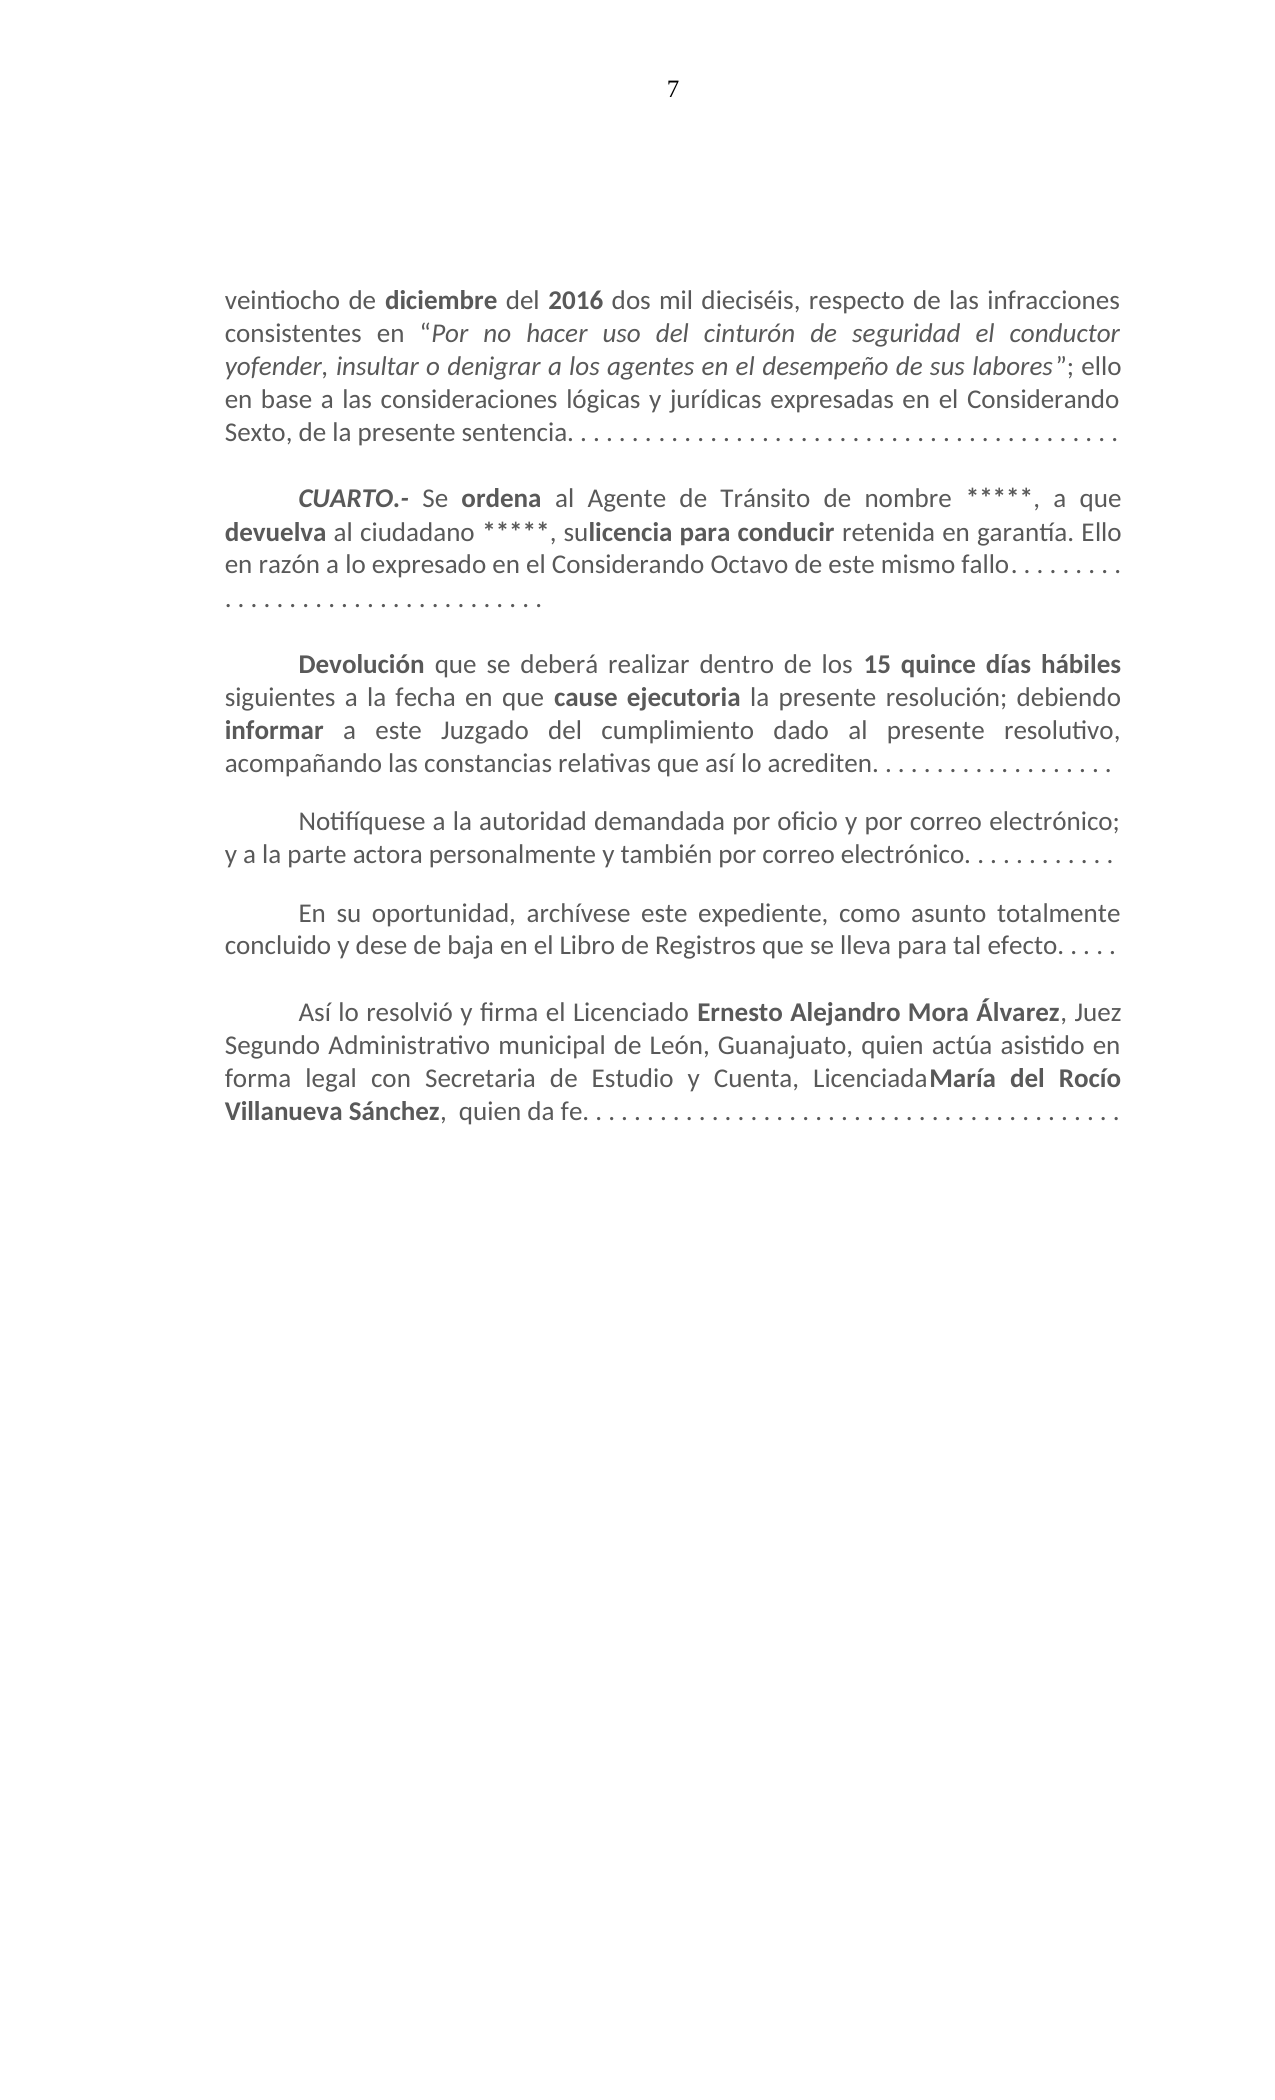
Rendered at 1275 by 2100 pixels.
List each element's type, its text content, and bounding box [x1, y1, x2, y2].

text En su oportunidad, archívese este expediente, como asunto totalmente concluido y dese de baja en el Libro de Registros que se lleva para tal efecto. . . . . [224, 896, 1121, 962]
text CUARTO.- Se ordena al Agente de Tránsito de nombre *****, a que devuelva al ciudadano *****, sulicencia para conducir retenida en garantía. Ello en razón a lo expresado en el Considerando Octavo de este mismo fallo. . . . . . . . . . . . . . . . . . . . . . . . . . . . . . . . . . [224, 482, 1121, 614]
text Devolución que se deberá realizar dentro de los 15 quince días hábiles siguientes a la fecha en que cause ejecutoria la presente resolución; debiendo informar a este Juzgado del cumplimiento dado al presente resolutivo, acompañando las constancias relativas que así lo acrediten. . . . . . . . . . . . . . . . . . . [224, 647, 1121, 779]
text Notifíquese a la autoridad demandada por oficio y por correo electrónico; y a la parte actora personalmente y también por correo electrónico. . . . . . . . . . . . [224, 804, 1121, 870]
text Así lo resolvió y firma el Licenciado Ernesto Alejandro Mora Álvarez, Juez Segundo Administrativo municipal de León, Guanajuato, quien actúa asistido en forma legal con Secretaria de Estudio y Cuenta, LicenciadaMaría del Rocío Villanueva Sánchez, quien da fe. . . . . . . . . . . . . . . . . . . . . . . . . . . . . . . . . . . . . . . . . . [224, 995, 1121, 1127]
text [224, 283, 1121, 449]
